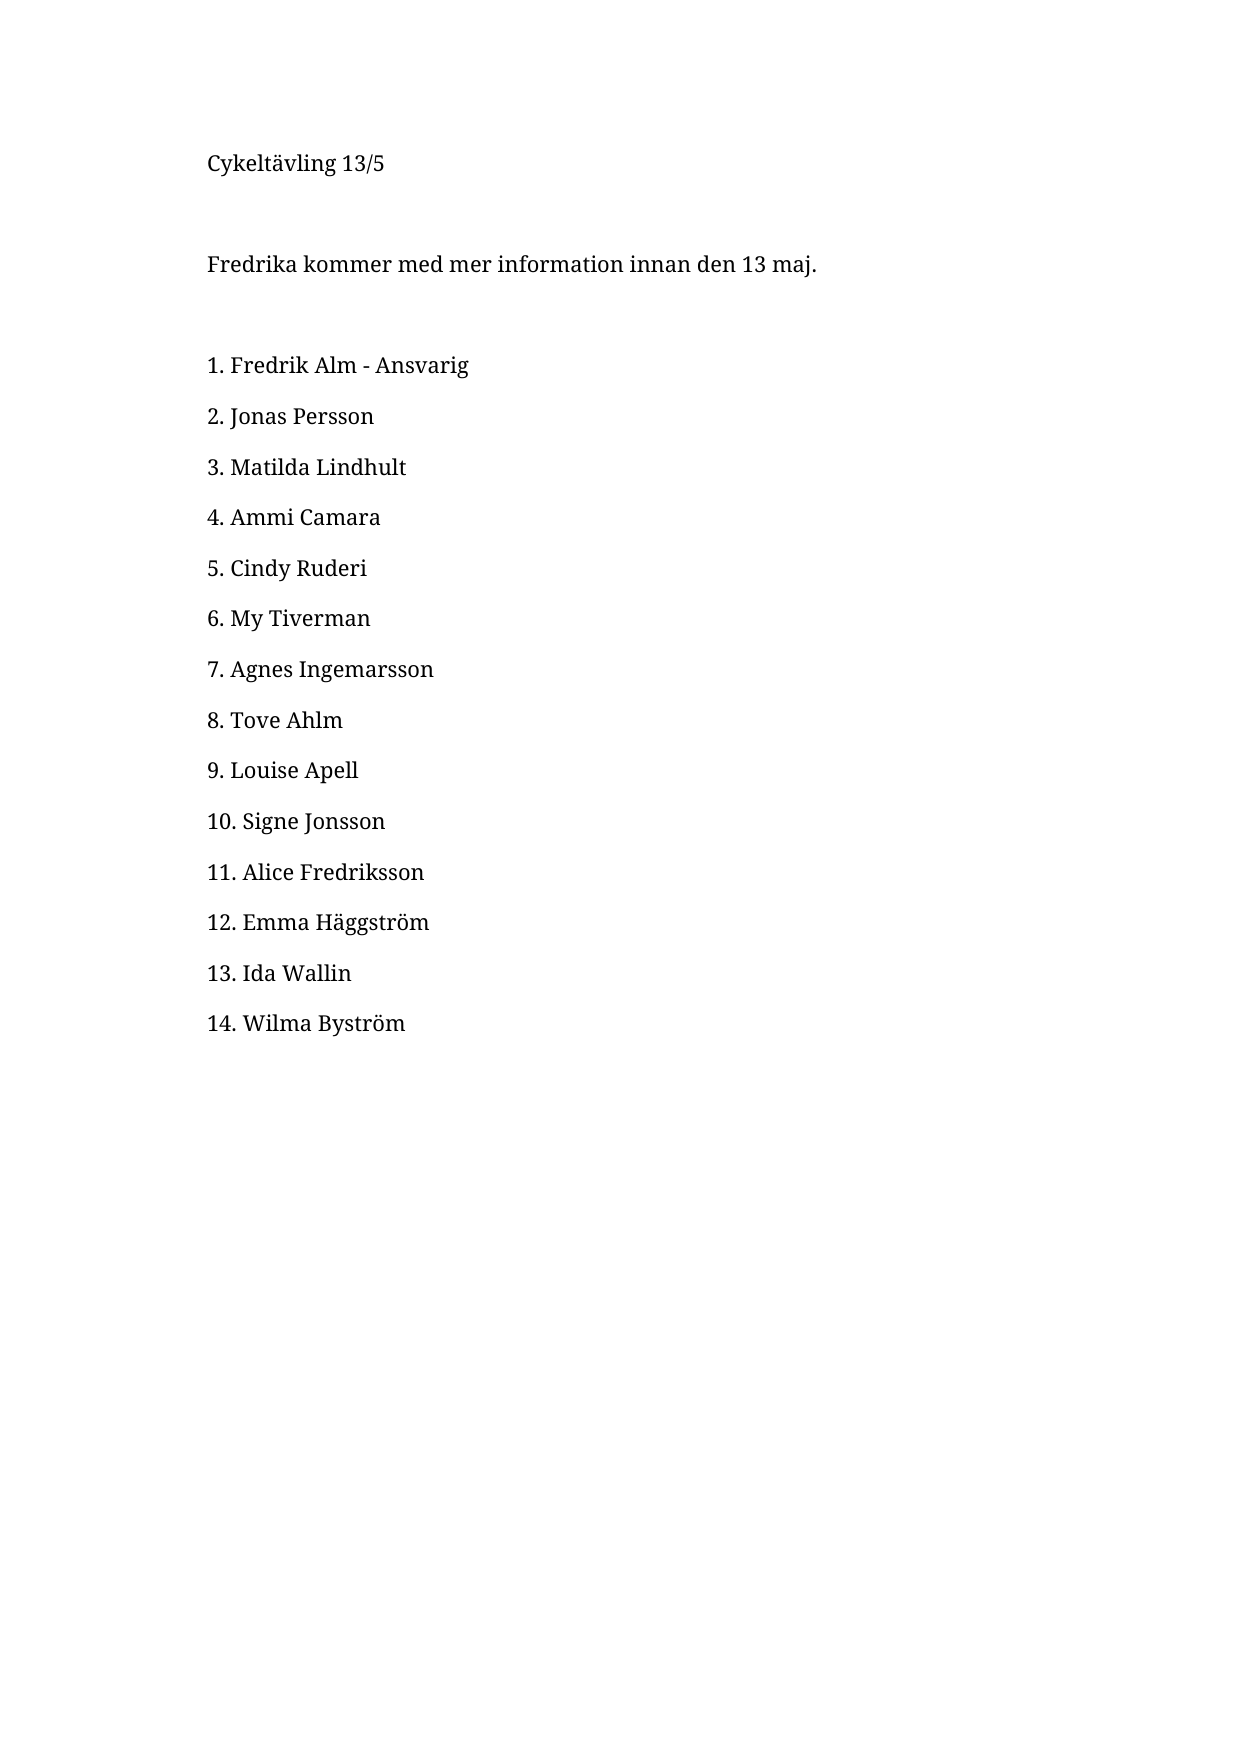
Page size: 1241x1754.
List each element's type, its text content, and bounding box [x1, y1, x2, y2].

text Fredrika kommer med mer information innan den 13 maj. [207, 249, 1033, 279]
text 1. Fredrik Alm - Ansvarig [207, 350, 1033, 380]
text 2. Jonas Persson [207, 401, 1033, 431]
text Cykeltävling 13/5 [207, 148, 1033, 177]
text 9. Louise Apell [207, 755, 1033, 785]
text 12. Emma Häggström [207, 907, 1033, 937]
text 7. Agnes Ingemarsson [207, 654, 1033, 684]
text 8. Tove Ahlm [207, 704, 1033, 734]
text 3. Matilda Lindhult [207, 451, 1033, 481]
text 14. Wilma Byström [207, 1008, 1033, 1038]
text 5. Cindy Ruderi [207, 553, 1033, 582]
text 11. Alice Fredriksson [207, 856, 1033, 886]
text 10. Signe Jonsson [207, 806, 1033, 836]
text 13. Ida Wallin [207, 958, 1033, 987]
text 6. My Tiverman [207, 603, 1033, 633]
text 4. Ammi Camara [207, 502, 1033, 532]
